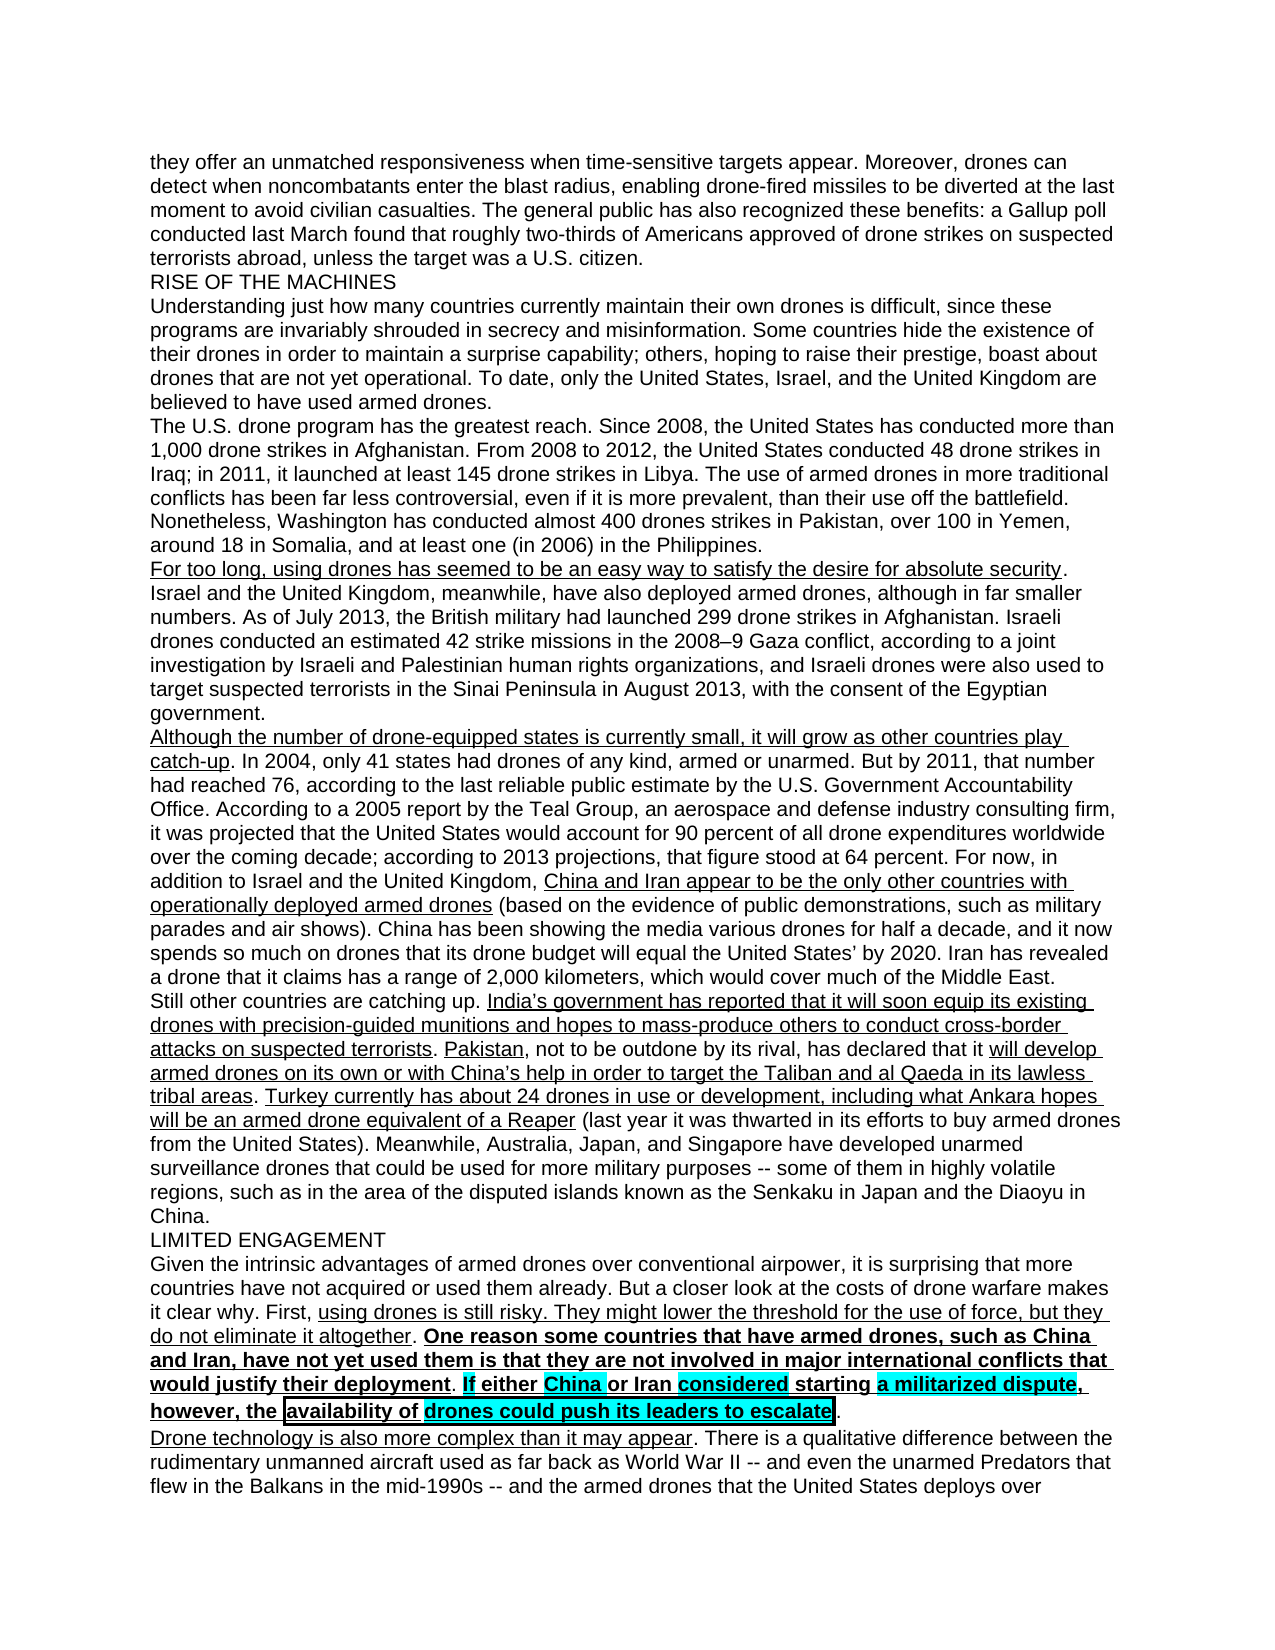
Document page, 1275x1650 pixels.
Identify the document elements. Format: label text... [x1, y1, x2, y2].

text Given the intrinsic advantages of armed drones over conventional airpower, it is surprising that more countries have not acquired or used them already. But a closer look at the costs of drone warfare makes it clear why. First, using drones is still risky. They might lower the threshold for the use of force, but they do not eliminate it altogether. One reason some countries that have armed drones, such as China and Iran, have not yet used them is that they are not involved in major international conflicts that would justify their deployment. If either China or Iran considered starting a militarized dispute, however, the availability of drones could push its leaders to escalate. [150, 1252, 1125, 1426]
text RISE OF THE MACHINES [150, 270, 1125, 294]
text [150, 1426, 1125, 1498]
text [150, 150, 1125, 270]
text For too long, using drones has seemed to be an easy way to satisfy the desire for absolute security. [150, 557, 1125, 581]
text Still other countries are catching up. India’s government has reported that it will soon equip its existing drones with precision-guided munitions and hopes to mass-produce others to conduct cross-border attacks on suspected terrorists. Pakistan, not to be outdone by its rival, has declared that it will develop armed drones on its own or with China’s help in order to target the Taliban and al Qaeda in its lawless tribal areas. Turkey currently has about 24 drones in use or development, including what Ankara hopes will be an armed drone equivalent of a Reaper (last year it was thwarted in its efforts to buy armed drones from the United States). Meanwhile, Australia, Japan, and Singapore have developed unarmed surveillance drones that could be used for more military purposes -- some of them in highly volatile regions, such as in the area of the disputed islands known as the Senkaku in Japan and the Diaoyu in China. [150, 988, 1125, 1228]
text LIMITED ENGAGEMENT [150, 1228, 1125, 1252]
text The U.S. drone program has the greatest reach. Since 2008, the United States has conducted more than 1,000 drone strikes in Afghanistan. From 2008 to 2012, the United States conducted 48 drone strikes in Iraq; in 2011, it launched at least 145 drone strikes in Libya. The use of armed drones in more traditional conflicts has been far less controversial, even if it is more prevalent, than their use off the battlefield. Nonetheless, Washington has conducted almost 400 drones strikes in Pakistan, over 100 in Yemen, around 18 in Somalia, and at least one (in 2006) in the Philippines. [150, 413, 1125, 557]
text Understanding just how many countries currently maintain their own drones is difficult, since these programs are invariably shrouded in secrecy and misinformation. Some countries hide the existence of their drones in order to maintain a surprise capability; others, hoping to raise their prestige, boast about drones that are not yet operational. To date, only the United States, Israel, and the United Kingdom are believed to have used armed drones. [150, 294, 1125, 413]
text Israel and the United Kingdom, meanwhile, have also deployed armed drones, although in far smaller numbers. As of July 2013, the British military had launched 299 drone strikes in Afghanistan. Israeli drones conducted an estimated 42 strike missions in the 2008–9 Gaza conflict, according to a joint investigation by Israeli and Palestinian human rights organizations, and Israeli drones were also used to target suspected terrorists in the Sinai Peninsula in August 2013, with the consent of the Egyptian government. [150, 581, 1125, 725]
text Although the number of drone-equipped states is currently small, it will grow as other countries play catch-up. In 2004, only 41 states had drones of any kind, armed or unarmed. But by 2011, that number had reached 76, according to the last reliable public estimate by the U.S. Government Accountability Office. According to a 2005 report by the Teal Group, an aerospace and defense industry consulting firm, it was projected that the United States would account for 90 percent of all drone expenditures worldwide over the coming decade; according to 2013 projections, that figure stood at 64 percent. For now, in addition to Israel and the United Kingdom, China and Iran appear to be the only other countries with operationally deployed armed drones (based on the evidence of public demonstrations, such as military parades and air shows). China has been showing the media various drones for half a decade, and it now spends so much on drones that its drone budget will equal the United States’ by 2020. Iran has revealed a drone that it claims has a range of 2,000 kilometers, which would cover much of the Middle East. [150, 725, 1125, 988]
